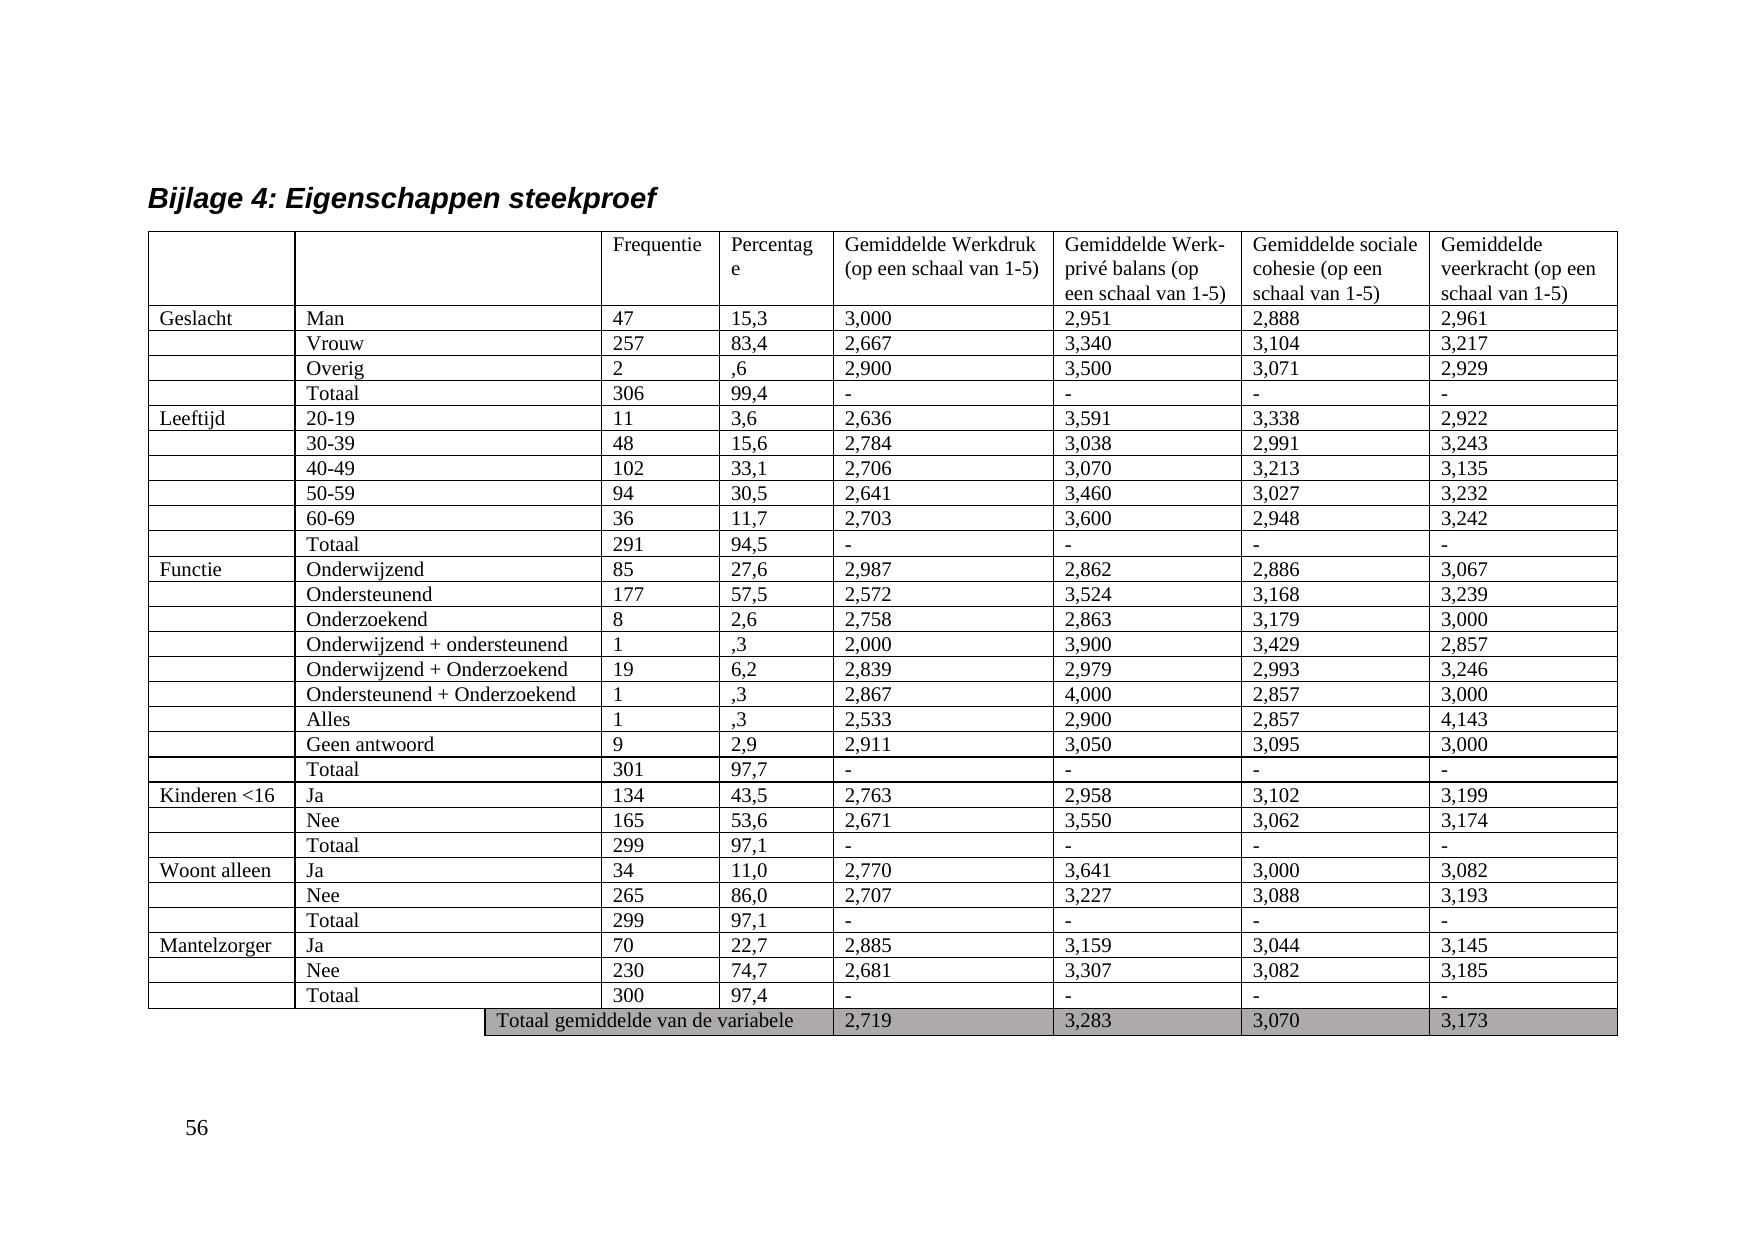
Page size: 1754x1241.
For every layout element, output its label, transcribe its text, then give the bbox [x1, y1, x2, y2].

table_header Gemiddelde Werk-privé balans (op een schaal van 1-5) [1054, 232, 1241, 304]
table_cell 2,000 [834, 632, 1053, 656]
table_cell Ondersteunend [296, 582, 601, 606]
table_cell - [834, 381, 1053, 405]
table_cell 3,227 [1054, 883, 1241, 907]
table_cell 9 [602, 732, 719, 756]
table_cell 177 [602, 582, 719, 606]
table_cell 291 [602, 531, 719, 556]
table_cell - [1054, 531, 1241, 556]
table_header Gemiddelde sociale cohesie (op een schaal van 1-5) [1242, 232, 1429, 304]
table_cell 2 [602, 356, 719, 380]
table_cell Geslacht [149, 306, 294, 329]
table_cell - [1242, 758, 1429, 781]
table_cell 2,993 [1242, 657, 1429, 681]
table_cell 11 [602, 406, 719, 430]
table_cell - [1430, 983, 1617, 1007]
table_header Gemiddelde veerkracht (op een schaal van 1-5) [1430, 232, 1617, 304]
table_cell Onderzoekend [296, 607, 601, 631]
table_cell 2,888 [1242, 306, 1429, 329]
table_cell 2,6 [720, 607, 833, 631]
table_cell 3,243 [1430, 431, 1617, 455]
table_cell 19 [602, 657, 719, 681]
table_cell 3,000 [834, 306, 1053, 329]
table_cell Ondersteunend + Onderzoekend [296, 682, 601, 706]
table_cell 8 [602, 607, 719, 631]
table_cell - [1242, 381, 1429, 405]
table_cell 20-19 [296, 406, 601, 430]
table_cell 94,5 [720, 531, 833, 556]
table_cell [149, 431, 294, 455]
table_cell - [1430, 908, 1617, 932]
table_cell 300 [602, 983, 719, 1007]
table_cell 2,703 [834, 506, 1053, 530]
table_cell [149, 908, 294, 932]
table_cell - [1054, 833, 1241, 857]
table_cell - [1242, 908, 1429, 932]
table_cell 3,600 [1054, 506, 1241, 530]
table_cell ,6 [720, 356, 833, 380]
table_cell 2,885 [834, 933, 1053, 957]
table_cell 6,2 [720, 657, 833, 681]
table_cell 2,641 [834, 481, 1053, 505]
table_cell 2,991 [1242, 431, 1429, 455]
table_cell Onderwijzend [296, 557, 601, 581]
table_cell 3,000 [1430, 607, 1617, 631]
table_cell Geen antwoord [296, 732, 601, 756]
table_cell [149, 506, 294, 530]
table_cell 2,719 [834, 1009, 1053, 1035]
table_cell 2,862 [1054, 557, 1241, 581]
table_cell ,3 [720, 682, 833, 706]
table_cell 3,232 [1430, 481, 1617, 505]
table_header [149, 232, 294, 304]
table_cell - [1430, 381, 1617, 405]
table_cell 3,070 [1054, 456, 1241, 480]
table_cell 3,159 [1054, 933, 1241, 957]
table_cell 3,000 [1430, 732, 1617, 756]
table_cell 2,784 [834, 431, 1053, 455]
table_cell [149, 331, 294, 355]
table_cell 3,044 [1242, 933, 1429, 957]
table_cell Ja [296, 858, 601, 882]
table_cell Ja [296, 783, 601, 807]
table_cell 3,307 [1054, 958, 1241, 982]
table_cell Man [296, 306, 601, 329]
table_cell [149, 657, 294, 681]
table_cell 2,886 [1242, 557, 1429, 581]
table_cell Totaal [296, 381, 601, 405]
table_cell - [1242, 983, 1429, 1007]
table_cell 3,338 [1242, 406, 1429, 430]
table_cell 34 [602, 858, 719, 882]
table_cell 257 [602, 331, 719, 355]
table_cell Totaal [296, 531, 601, 556]
table_cell 3,185 [1430, 958, 1617, 982]
table_cell 3,242 [1430, 506, 1617, 530]
table_cell 30,5 [720, 481, 833, 505]
table_cell Onderwijzend + Onderzoekend [296, 657, 601, 681]
table_cell 2,857 [1242, 707, 1429, 731]
table_cell 2,958 [1054, 783, 1241, 807]
table_cell 3,050 [1054, 732, 1241, 756]
table_cell 2,770 [834, 858, 1053, 882]
table_cell Vrouw [296, 331, 601, 355]
table_cell 97,7 [720, 758, 833, 781]
table_cell - [1430, 833, 1617, 857]
table_cell 3,173 [1430, 1009, 1617, 1035]
table_cell 15,3 [720, 306, 833, 329]
table_cell 299 [602, 833, 719, 857]
table_cell Woont alleen [149, 858, 294, 882]
table_cell 2,9 [720, 732, 833, 756]
table_cell 94 [602, 481, 719, 505]
table_cell 3,071 [1242, 356, 1429, 380]
table_cell - [834, 758, 1053, 781]
table_cell 2,948 [1242, 506, 1429, 530]
table_cell 43,5 [720, 783, 833, 807]
table_cell 2,681 [834, 958, 1053, 982]
table_cell 2,922 [1430, 406, 1617, 430]
table_cell 4,143 [1430, 707, 1617, 731]
table_cell 306 [602, 381, 719, 405]
table_cell 2,706 [834, 456, 1053, 480]
table_cell 27,6 [720, 557, 833, 581]
table_cell 2,900 [834, 356, 1053, 380]
table_cell 2,951 [1054, 306, 1241, 329]
table_cell 3,239 [1430, 582, 1617, 606]
table_cell Leeftijd [149, 406, 294, 430]
subtitle Bijlage 4: Eigenschappen steekproef [148, 181, 1606, 214]
table_cell 3,082 [1242, 958, 1429, 982]
table_cell - [834, 908, 1053, 932]
table_cell [149, 883, 294, 907]
table_cell [149, 732, 294, 756]
table_cell 2,533 [834, 707, 1053, 731]
table_cell 2,572 [834, 582, 1053, 606]
table_cell Totaal [296, 833, 601, 857]
table_cell 3,082 [1430, 858, 1617, 882]
table_cell Mantelzorger [149, 933, 294, 957]
table_cell 15,6 [720, 431, 833, 455]
table_cell 48 [602, 431, 719, 455]
table_cell 2,636 [834, 406, 1053, 430]
table_cell 2,987 [834, 557, 1053, 581]
table_cell - [1242, 531, 1429, 556]
table_cell 3,340 [1054, 331, 1241, 355]
table_cell 2,863 [1054, 607, 1241, 631]
table_cell 3,104 [1242, 331, 1429, 355]
table_header Frequentie [602, 232, 719, 304]
table_cell [149, 833, 294, 857]
table_cell 11,0 [720, 858, 833, 882]
table_cell - [834, 531, 1053, 556]
table_cell 265 [602, 883, 719, 907]
table_cell Totaal [296, 908, 601, 932]
table_cell 2,857 [1242, 682, 1429, 706]
table_cell 3,000 [1242, 858, 1429, 882]
table_cell Functie [149, 557, 294, 581]
table_cell 3,199 [1430, 783, 1617, 807]
table_cell 97,1 [720, 833, 833, 857]
table_cell [149, 682, 294, 706]
table_cell 3,524 [1054, 582, 1241, 606]
table_cell Nee [296, 958, 601, 982]
table_cell [149, 958, 294, 982]
table_cell 50-59 [296, 481, 601, 505]
table_cell 1 [602, 682, 719, 706]
table_cell 230 [602, 958, 719, 982]
table_cell 1 [602, 632, 719, 656]
table_cell 47 [602, 306, 719, 329]
table_cell 2,758 [834, 607, 1053, 631]
table_cell 2,839 [834, 657, 1053, 681]
table_cell 299 [602, 908, 719, 932]
table_cell [149, 456, 294, 480]
table_cell 36 [602, 506, 719, 530]
table_cell [149, 808, 294, 832]
table_cell 3,088 [1242, 883, 1429, 907]
table_cell Kinderen <16 [149, 783, 294, 807]
table_cell 40-49 [296, 456, 601, 480]
table_cell Nee [296, 808, 601, 832]
table_cell 3,062 [1242, 808, 1429, 832]
table_cell 3,067 [1430, 557, 1617, 581]
table_cell 30-39 [296, 431, 601, 455]
table_cell 3,145 [1430, 933, 1617, 957]
table_cell 22,7 [720, 933, 833, 957]
table_cell 2,929 [1430, 356, 1617, 380]
table_cell 3,641 [1054, 858, 1241, 882]
table_cell - [1242, 833, 1429, 857]
table_cell 97,4 [720, 983, 833, 1007]
table_cell 3,095 [1242, 732, 1429, 756]
table_header Gemiddelde Werkdruk (op een schaal van 1-5) [834, 232, 1053, 304]
table_cell [149, 531, 294, 556]
table_cell Ja [296, 933, 601, 957]
table_cell 3,429 [1242, 632, 1429, 656]
table_header [296, 232, 601, 304]
table_cell 3,193 [1430, 883, 1617, 907]
table_cell 3,102 [1242, 783, 1429, 807]
table_cell 33,1 [720, 456, 833, 480]
table_cell 3,6 [720, 406, 833, 430]
table_cell 3,283 [1054, 1009, 1241, 1035]
table_cell 97,1 [720, 908, 833, 932]
table_cell 3,070 [1242, 1009, 1429, 1035]
table_cell [149, 607, 294, 631]
table_cell 2,671 [834, 808, 1053, 832]
table_cell Totaal gemiddelde van de variabele [486, 1009, 833, 1035]
table_cell [149, 381, 294, 405]
table_cell [149, 582, 294, 606]
table_cell 165 [602, 808, 719, 832]
table_cell ,3 [720, 707, 833, 731]
table_cell 2,707 [834, 883, 1053, 907]
table_cell - [834, 983, 1053, 1007]
table_cell 85 [602, 557, 719, 581]
table_cell 3,460 [1054, 481, 1241, 505]
table_cell - [1430, 531, 1617, 556]
table_cell 2,900 [1054, 707, 1241, 731]
table_cell 3,900 [1054, 632, 1241, 656]
table_cell 3,168 [1242, 582, 1429, 606]
table_cell 74,7 [720, 958, 833, 982]
table_cell Nee [296, 883, 601, 907]
table_cell 4,000 [1054, 682, 1241, 706]
table_cell - [1054, 983, 1241, 1007]
table_cell Onderwijzend + ondersteunend [296, 632, 601, 656]
table_cell 102 [602, 456, 719, 480]
table_cell [149, 758, 294, 781]
table_cell [149, 983, 294, 1007]
table_cell 1 [602, 707, 719, 731]
table_cell 3,027 [1242, 481, 1429, 505]
table_cell 2,857 [1430, 632, 1617, 656]
table_cell 3,591 [1054, 406, 1241, 430]
table_cell 60-69 [296, 506, 601, 530]
table_cell 3,246 [1430, 657, 1617, 681]
table_cell 3,038 [1054, 431, 1241, 455]
table_cell - [1054, 908, 1241, 932]
table_cell [149, 632, 294, 656]
table_cell - [1054, 758, 1241, 781]
table_cell [149, 356, 294, 380]
table_cell ,3 [720, 632, 833, 656]
table_cell 53,6 [720, 808, 833, 832]
table_cell 3,174 [1430, 808, 1617, 832]
table_cell Overig [296, 356, 601, 380]
table_cell - [834, 833, 1053, 857]
table_cell 57,5 [720, 582, 833, 606]
table_cell 134 [602, 783, 719, 807]
table_cell 2,979 [1054, 657, 1241, 681]
table_cell Alles [296, 707, 601, 731]
table_cell 2,961 [1430, 306, 1617, 329]
table_cell 3,550 [1054, 808, 1241, 832]
table_cell 301 [602, 758, 719, 781]
table_cell Totaal [296, 758, 601, 781]
table_cell - [1430, 758, 1617, 781]
table_cell 86,0 [720, 883, 833, 907]
table_cell 3,000 [1430, 682, 1617, 706]
table_cell 3,213 [1242, 456, 1429, 480]
table_cell [149, 481, 294, 505]
table_cell 83,4 [720, 331, 833, 355]
table_cell Totaal [296, 983, 601, 1007]
table_cell 3,217 [1430, 331, 1617, 355]
table_cell 2,667 [834, 331, 1053, 355]
table_header Percentage [720, 232, 833, 304]
table_cell [149, 707, 294, 731]
table_cell 3,135 [1430, 456, 1617, 480]
table_cell 2,867 [834, 682, 1053, 706]
table_cell 11,7 [720, 506, 833, 530]
table_cell 3,500 [1054, 356, 1241, 380]
table_cell 3,179 [1242, 607, 1429, 631]
table_cell 2,763 [834, 783, 1053, 807]
table_cell 99,4 [720, 381, 833, 405]
table_cell 70 [602, 933, 719, 957]
table_cell 2,911 [834, 732, 1053, 756]
table_cell - [1054, 381, 1241, 405]
